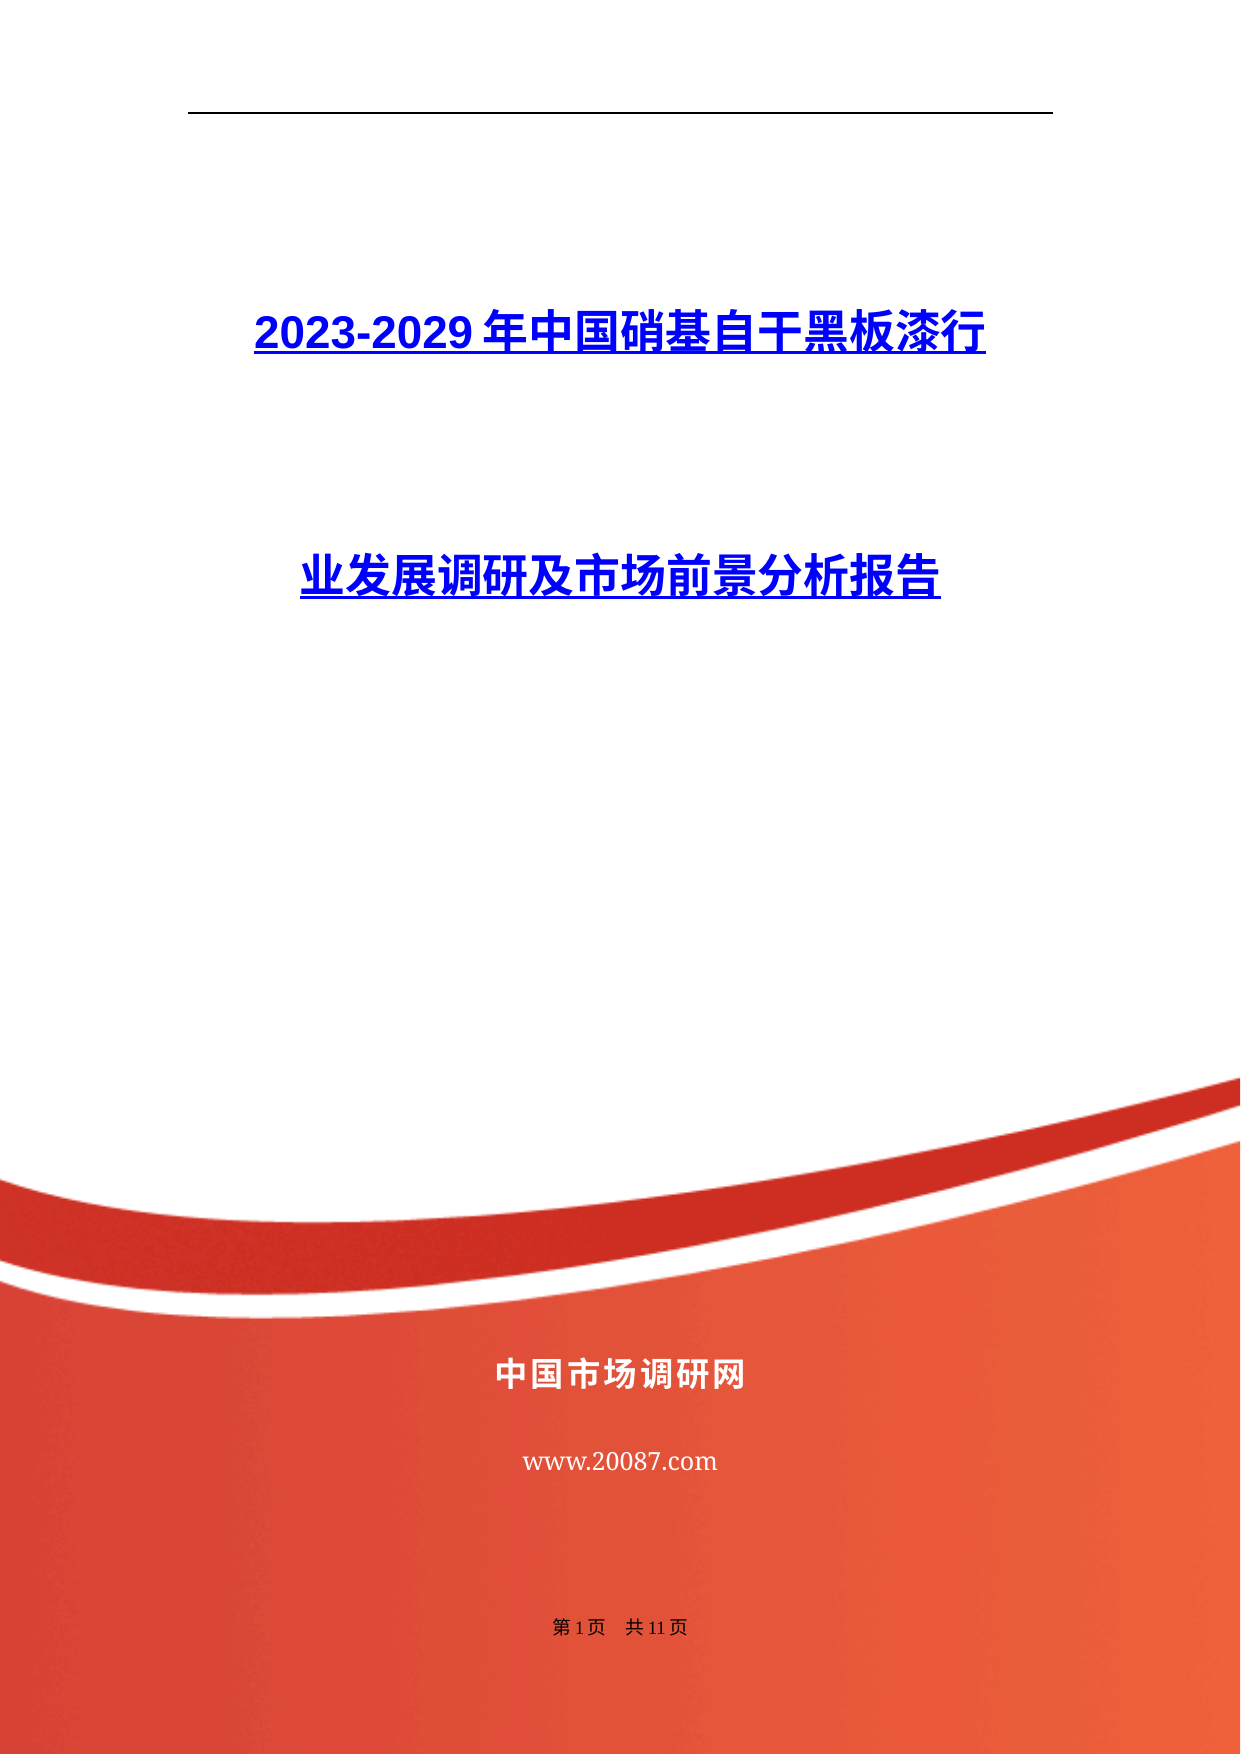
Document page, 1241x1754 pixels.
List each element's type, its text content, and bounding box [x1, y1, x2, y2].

text www.20087.com [187, 1428, 1053, 1493]
subtitle 中国市场调研网 [187, 1339, 1053, 1404]
picture [0, 1006, 1241, 1754]
table_header 2023-2029年中国硝基自干黑板漆行业发展调研及市场前景分析报告 [188, 207, 1053, 773]
